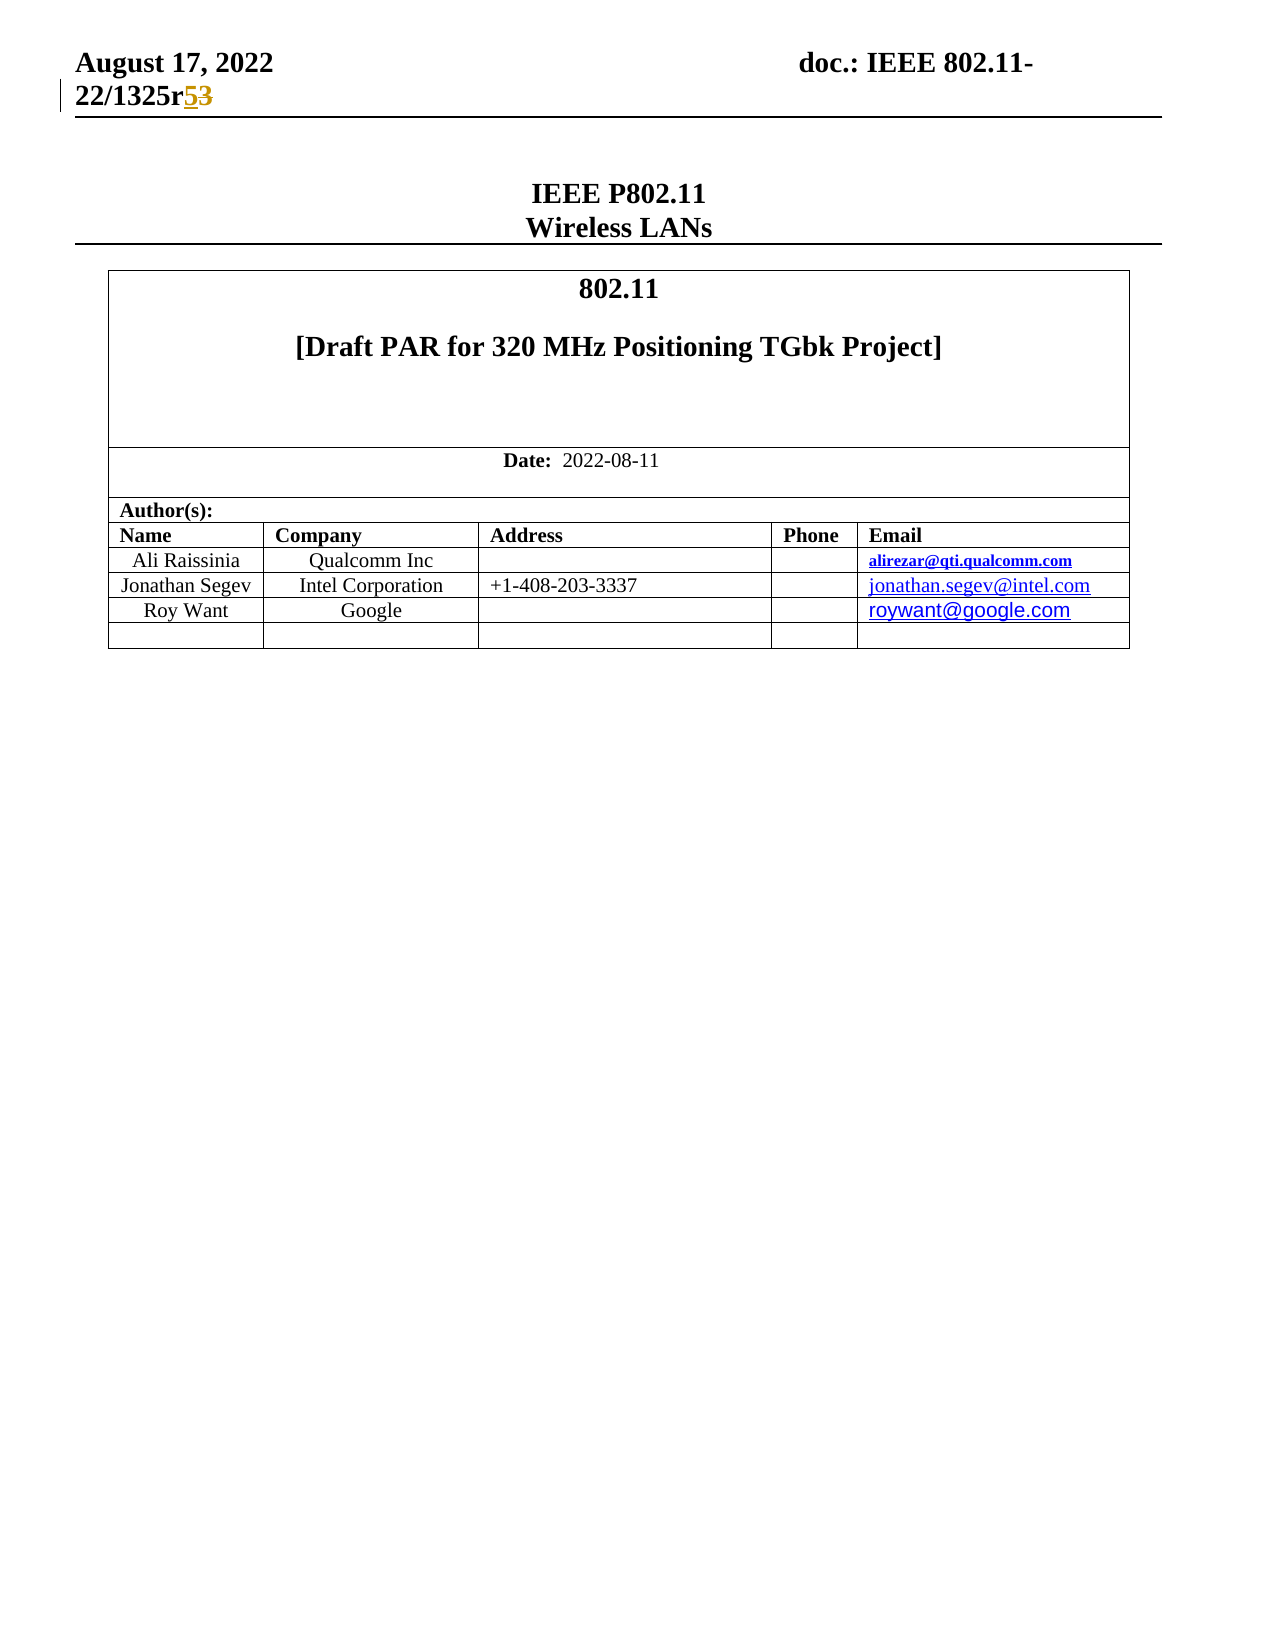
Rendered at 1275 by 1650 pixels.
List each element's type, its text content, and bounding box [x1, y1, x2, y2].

table_cell +1-408-203-3337 [479, 573, 771, 597]
table_cell Author(s): [109, 498, 1129, 522]
table_cell [264, 623, 478, 647]
table_cell alirezar@qti.qualcomm.com [858, 548, 1129, 572]
table_cell Intel Corporation [264, 573, 478, 597]
table_cell Address [479, 523, 771, 547]
table_cell Google [264, 598, 478, 622]
table_cell Email [858, 523, 1129, 547]
table_cell Company [264, 523, 478, 547]
table_cell Name [109, 523, 263, 547]
table_cell [109, 623, 263, 647]
table_cell [772, 623, 857, 647]
table_cell Roy Want [109, 598, 263, 622]
table_cell Qualcomm Inc [264, 548, 478, 572]
text IEEE P802.11 Wireless LANs [75, 176, 1162, 243]
table_cell [772, 573, 857, 597]
table_cell [479, 623, 771, 647]
table_header 802.11 [Draft PAR for 320 MHz Positioning TGbk Project] [109, 271, 1129, 447]
table_cell Jonathan Segev [109, 573, 263, 597]
table_cell roywant@google.com [858, 598, 1129, 622]
table_cell [479, 548, 771, 572]
table_cell Ali Raissinia [109, 548, 263, 572]
table_cell [858, 623, 1129, 647]
table_cell [479, 598, 771, 622]
table_cell [772, 548, 857, 572]
table_cell Phone [772, 523, 857, 547]
table_cell jonathan.segev@intel.com [858, 573, 1129, 597]
table_cell Date: 2022-08-11 [109, 448, 1129, 497]
table_cell [772, 598, 857, 622]
